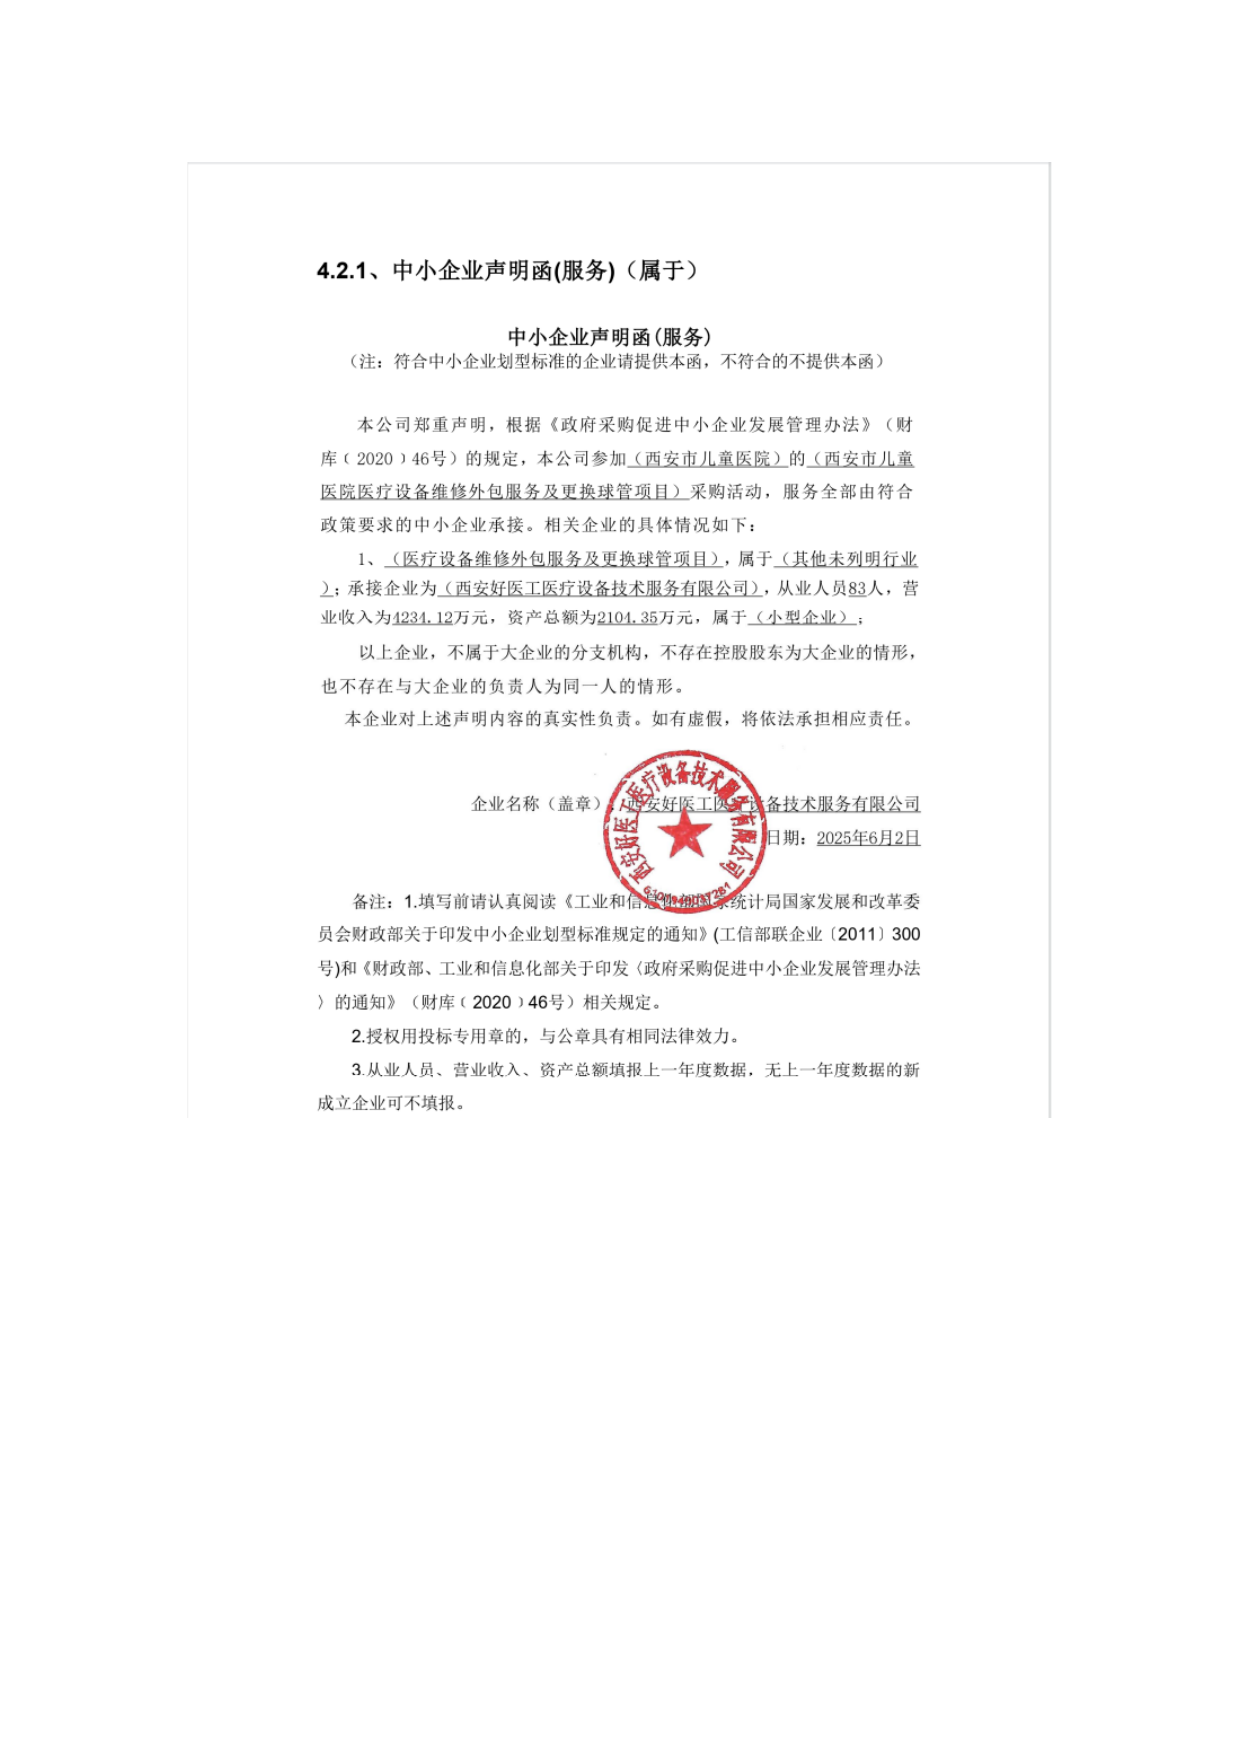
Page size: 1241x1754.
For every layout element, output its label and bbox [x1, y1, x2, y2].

picture [187, 162, 1052, 1118]
